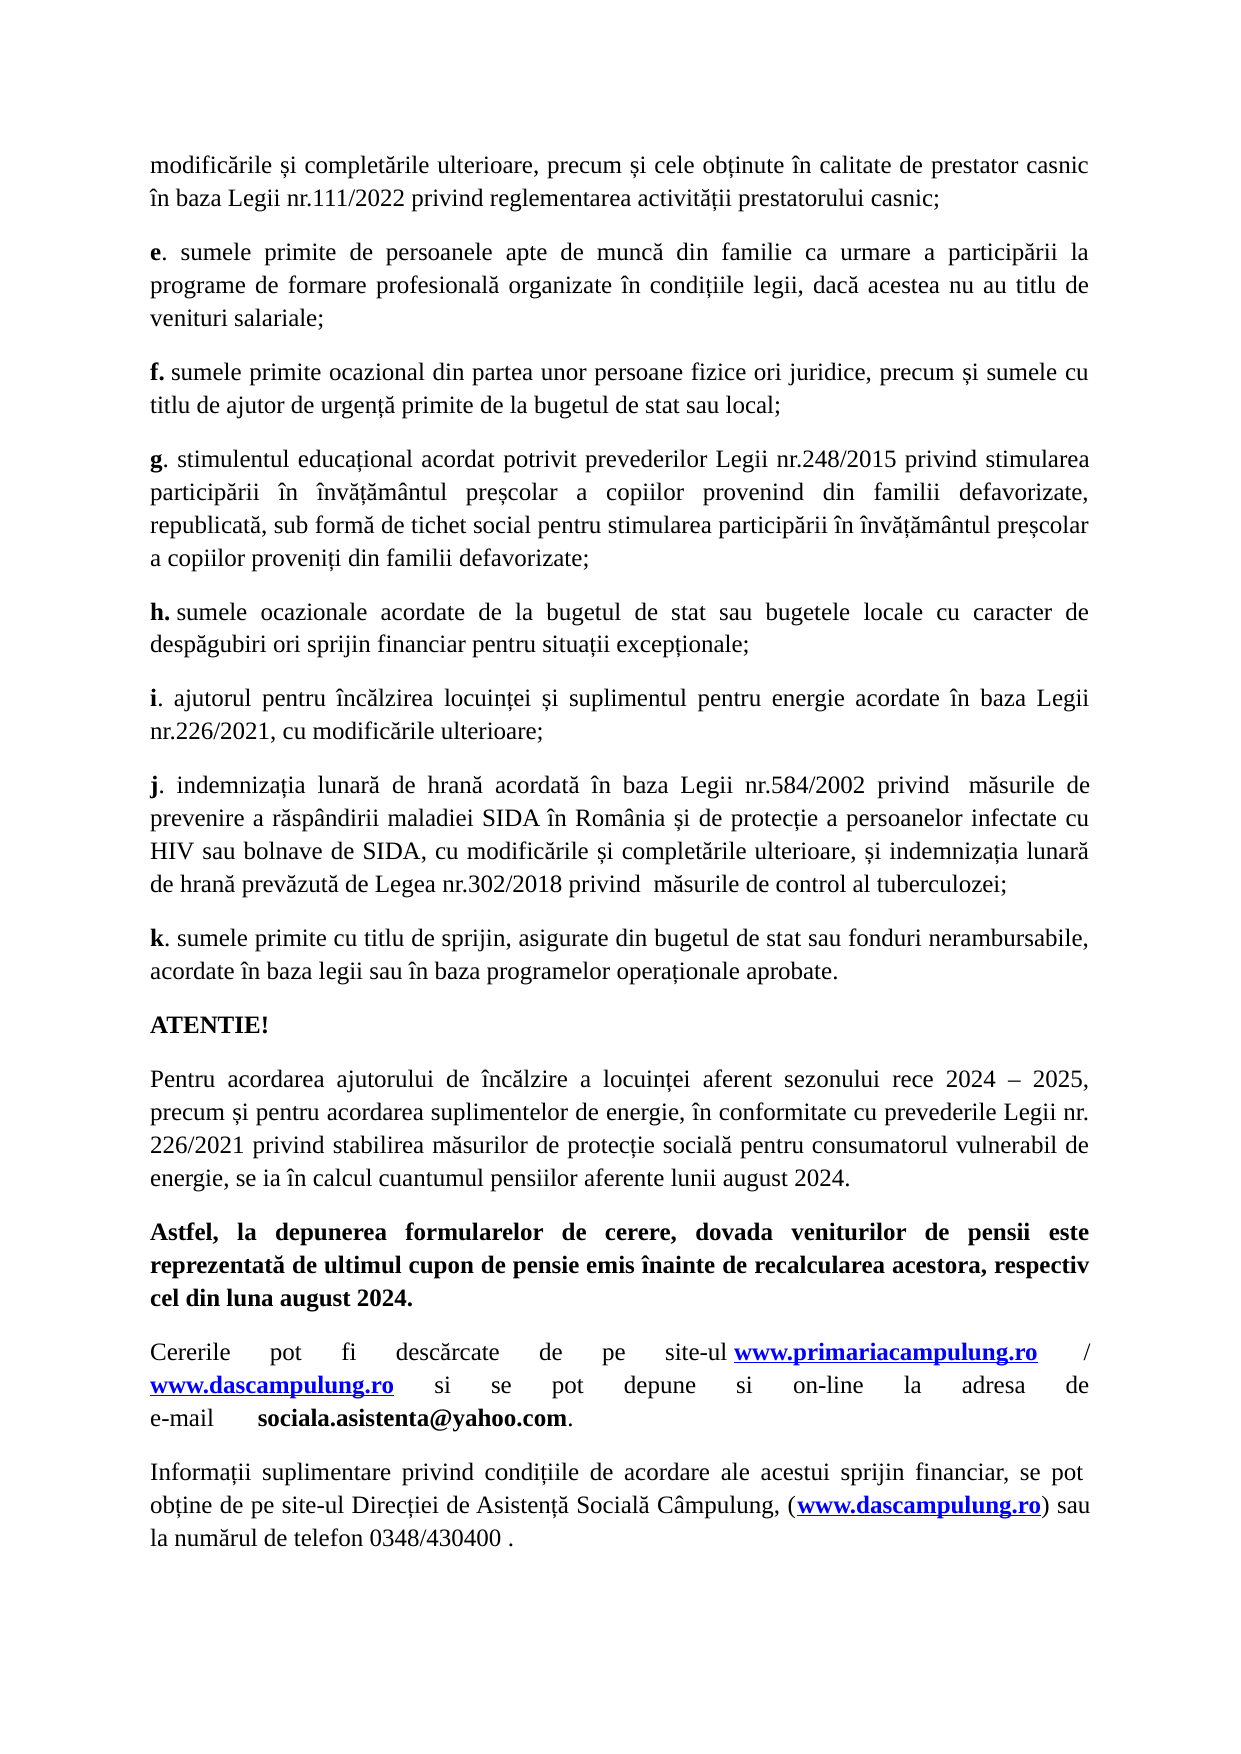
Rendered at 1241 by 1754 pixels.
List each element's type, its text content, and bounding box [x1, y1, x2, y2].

text i. ajutorul pentru încălzirea locuinței și suplimentul pentru energie acordate în baza Legii nr.226/2021, cu modificările ulterioare; [150, 683, 1090, 745]
text Cererile pot fi descărcate de pe site-ul www.primariacampulung.ro / www.dascampulung.ro si se pot depune si on-line la adresa de e-mail sociala.asistenta@yahoo.com. [150, 1337, 1090, 1432]
text Informații suplimentare privind condițiile de acordare ale acestui sprijin financiar, se pot obține de pe site-ul Direcției de Asistență Socială Câmpulung, (www.dascampulung.ro) sau la numărul de telefon 0348/430400 . [150, 1457, 1090, 1551]
text e. sumele primite de persoanele apte de muncă din familie ca urmare a participării la programe de formare profesională organizate în condițiile legii, dacă acestea nu au titlu de venituri salariale; [150, 237, 1090, 332]
text h. sumele ocazionale acordate de la bugetul de stat sau bugetele locale cu caracter de despăgubiri ori sprijin financiar pentru situații excepționale; [150, 597, 1090, 658]
text Astfel, la depunerea formularelor de cerere, dovada veniturilor de pensii este reprezentată de ultimul cupon de pensie emis înainte de recalcularea acestora, respectiv cel din luna august 2024. [150, 1217, 1090, 1312]
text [150, 150, 1090, 212]
text j. indemnizația lunară de hrană acordată în baza Legii nr.584/2002 privind măsurile de prevenire a răspândirii maladiei SIDA în România și de protecție a persoanelor infectate cu HIV sau bolnave de SIDA, cu modificările și completările ulterioare, și indemnizația lunară de hrană prevăzută de Legea nr.302/2018 privind măsurile de control al tuberculozei; [150, 770, 1090, 898]
text Pentru acordarea ajutorului de încălzire a locuinței aferent sezonului rece 2024 – 2025, precum și pentru acordarea suplimentelor de energie, în conformitate cu prevederile Legii nr. 226/2021 privind stabilirea măsurilor de protecție socială pentru consumatorul vulnerabil de energie, se ia în calcul cuantumul pensiilor aferente lunii august 2024. [150, 1064, 1090, 1192]
text g. stimulentul educațional acordat potrivit prevederilor Legii nr.248/2015 privind stimularea participării în învățământul preșcolar a copiilor provenind din familii defavorizate, republicată, sub formă de tichet social pentru stimularea participării în învățământul preșcolar a copiilor proveniți din familii defavorizate; [150, 444, 1090, 571]
text f. sumele primite ocazional din partea unor persoane fizice ori juridice, precum și sumele cu titlu de ajutor de urgență primite de la bugetul de stat sau local; [150, 357, 1090, 418]
text k. sumele primite cu titlu de sprijin, asigurate din bugetul de stat sau fonduri nerambursabile, acordate în baza legii sau în baza programelor operaționale aprobate. [150, 923, 1090, 985]
text ATENTIE! [150, 1010, 1090, 1039]
